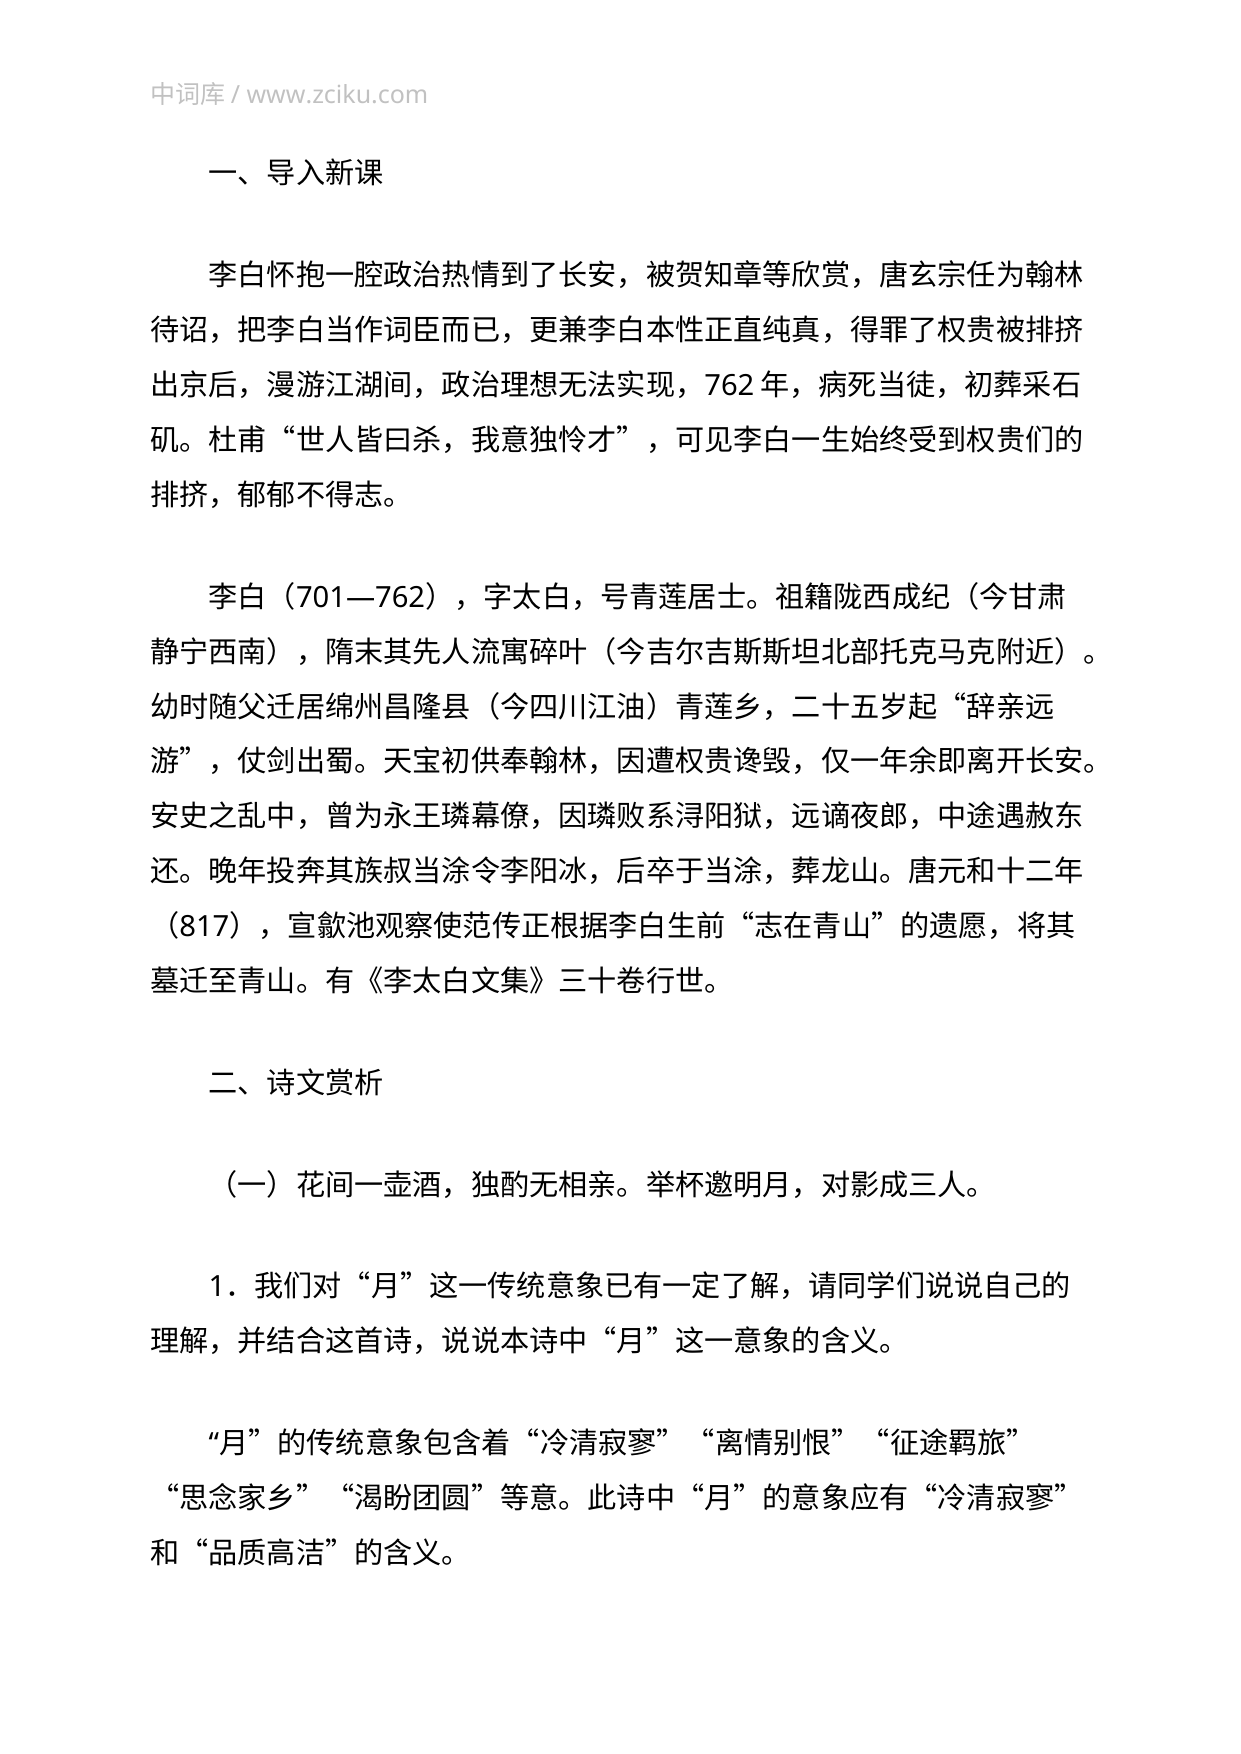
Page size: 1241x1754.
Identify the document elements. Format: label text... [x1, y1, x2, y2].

text 1．我们对“月”这一传统意象已有一定了解，请同学们说说自己的理解，并结合这首诗，说说本诗中“月”这一意象的含义。 [150, 1263, 1090, 1360]
text 一、导入新课 [150, 150, 1090, 192]
text 二、诗文赏析 [150, 1059, 1090, 1102]
text 李白（701—762），字太白，号青莲居士。祖籍陇西成纪（今甘肃静宁西南），隋末其先人流寓碎叶（今吉尔吉斯斯坦北部托克马克附近）。幼时随父迁居绵州昌隆县（今四川江油）青莲乡，二十五岁起“辞亲远游”，仗剑出蜀。天宝初供奉翰林，因遭权贵谗毁，仅一年余即离开长安。安史之乱中，曾为永王璘幕僚，因璘败系浔阳狱，远谪夜郎，中途遇赦东还。晚年投奔其族叔当涂令李阳冰，后卒于当涂，葬龙山。唐元和十二年（817），宣歙池观察使范传正根据李白生前“志在青山”的遗愿，将其墓迁至青山。有《李太白文集》三十卷行世。 [150, 573, 1090, 1000]
text 李白怀抱一腔政治热情到了长安，被贺知章等欣赏，唐玄宗任为翰林待诏，把李白当作词臣而已，更兼李白本性正直纯真，得罪了权贵被排挤出京后，漫游江湖间，政治理想无法实现，762年，病死当徒，初葬采石矶。杜甫“世人皆曰杀，我意独怜才”，可见李白一生始终受到权贵们的排挤，郁郁不得志。 [150, 252, 1090, 514]
text （一）花间一壶酒，独酌无相亲。举杯邀明月，对影成三人。 [150, 1161, 1090, 1203]
text “月”的传统意象包含着“冷清寂寥”“离情别恨”“征途羁旅”“思念家乡”“渴盼团圆”等意。此诗中“月”的意象应有“冷清寂寥”和“品质高洁”的含义。 [150, 1420, 1090, 1572]
